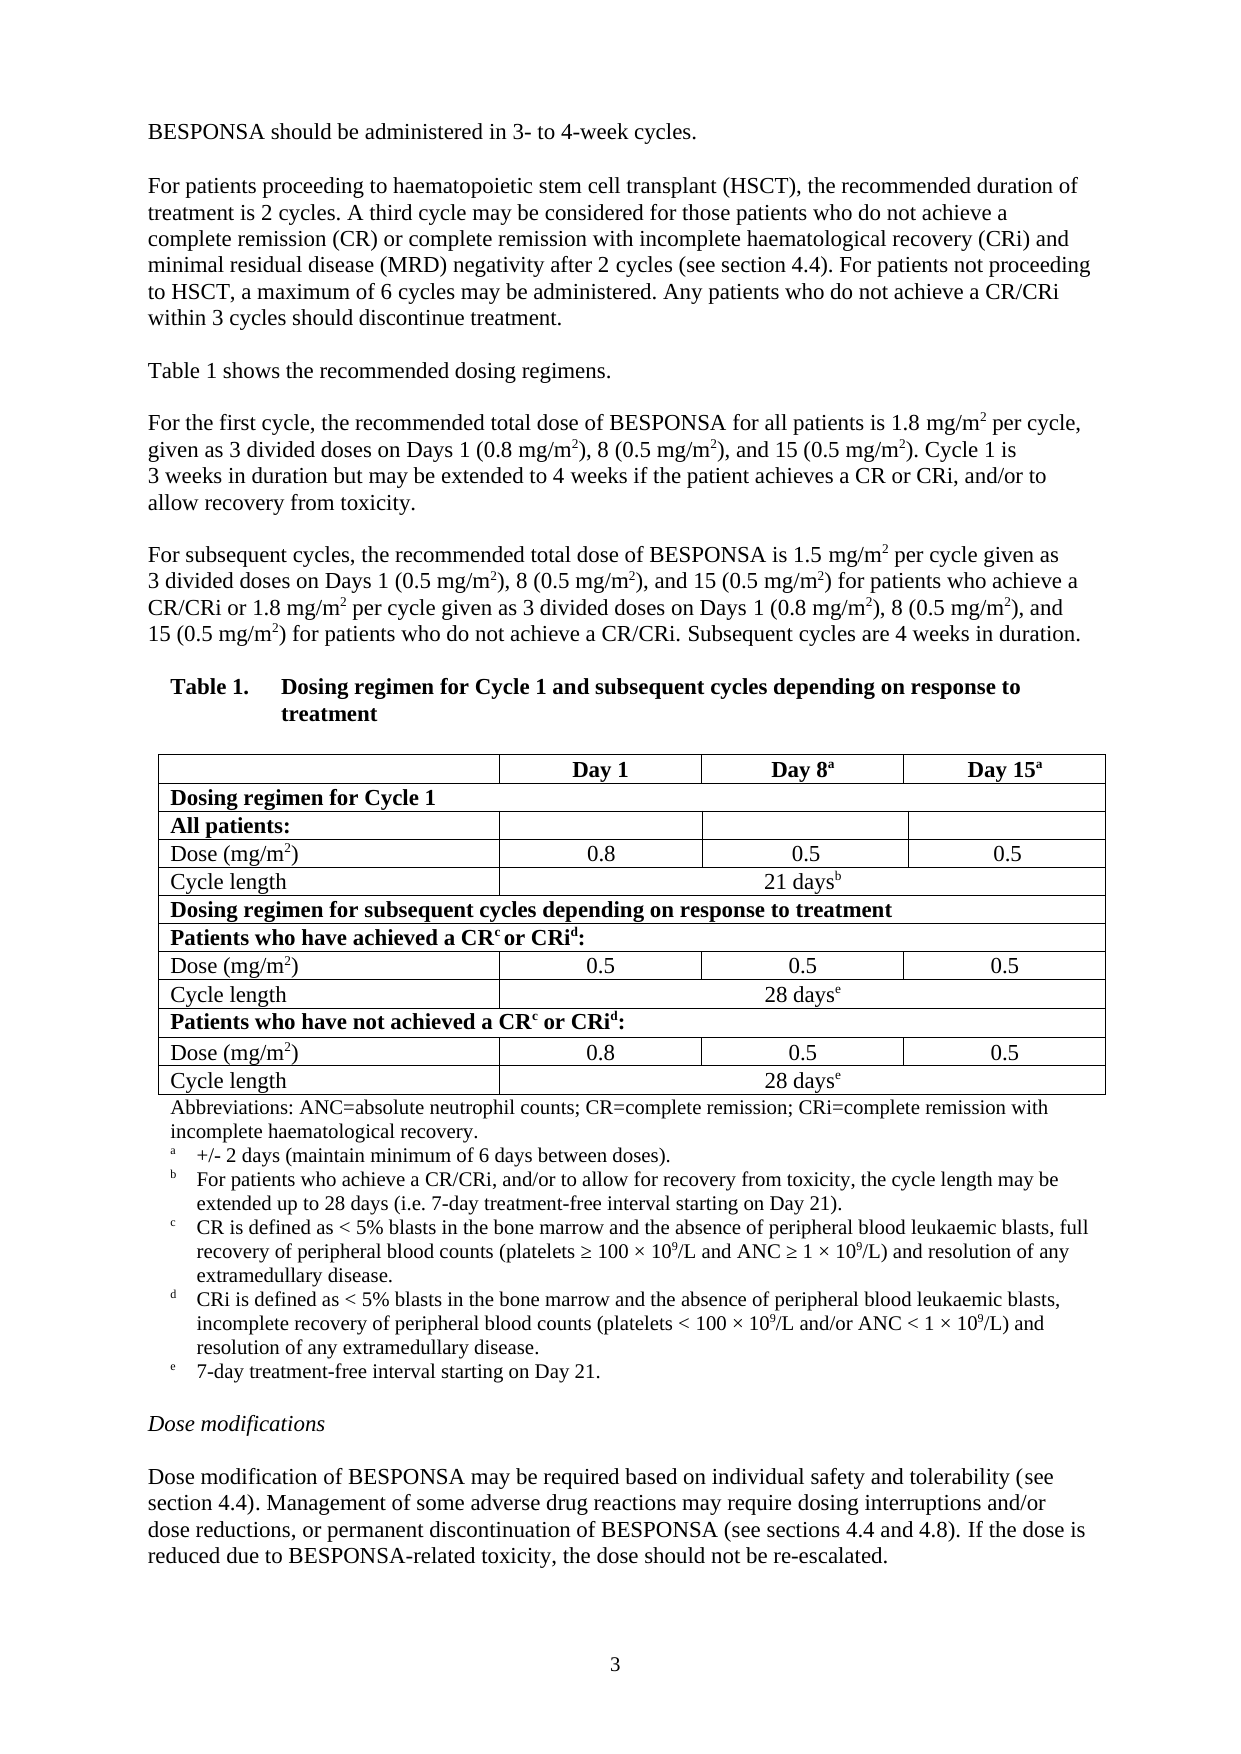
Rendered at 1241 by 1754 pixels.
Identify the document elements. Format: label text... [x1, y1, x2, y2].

text Dose modifications [148, 1410, 1092, 1437]
table_cell a +/- 2 days (maintain minimum of 6 days between doses). b For patients who achieve a CR/CRi, and/or to allow for recovery from toxicity, the cycle length may be extended up to 28 days (i.e. 7-day treatment-free interval starting on Day 21). c CR is defined as < 5% blasts in the bone marrow and the absence of peripheral blood leukaemic blasts, full recovery of peripheral blood counts (platelets ≥ 100 × 109/L and ANC ≥ 1 × 109/L) and resolution of any extramedullary disease. d CRi is defined as < 5% blasts in the bone marrow and the absence of peripheral blood leukaemic blasts, incomplete recovery of peripheral blood counts (platelets < 100 × 109/L and/or ANC < 1 × 109/L) and resolution of any extramedullary disease. e 7-day treatment-free interval starting on Day 21. [159, 1143, 1106, 1383]
table_cell Day 1 [500, 755, 701, 782]
text For patients proceeding to haematopoietic stem cell transplant (HSCT), the recommended duration of treatment is 2 cycles. A third cycle may be considered for those patients who do not achieve a complete remission (CR) or complete remission with incomplete haematological recovery (CRi) and minimal residual disease (MRD) negativity after 2 cycles (see section 4.4). For patients not proceeding to HSCT, a maximum of 6 cycles may be administered. Any patients who do not achieve a CR/CRi within 3 cycles should discontinue treatment. [148, 172, 1092, 330]
table_cell 28 dayse [500, 980, 1105, 1007]
table_cell 0.5 [904, 952, 1105, 979]
table_cell Dose (mg/m2) [159, 952, 499, 979]
text For subsequent cycles, the recommended total dose of BESPONSA is 1.5 mg/m2 per cycle given as 3 divided doses on Days 1 (0.5 mg/m2), 8 (0.5 mg/m2), and 15 (0.5 mg/m2) for patients who achieve a CR/CRi or 1.8 mg/m2 per cycle given as 3 divided doses on Days 1 (0.8 mg/m2), 8 (0.5 mg/m2), and 15 (0.5 mg/m2) for patients who do not achieve a CR/CRi. Subsequent cycles are 4 weeks in duration. [148, 541, 1092, 647]
table_cell [159, 755, 499, 782]
table_cell 21 daysb [500, 868, 1105, 895]
text BESPONSA should be administered in 3- to 4-week cycles. [148, 118, 1092, 145]
table_cell Day 15a [904, 755, 1105, 782]
table_cell 0.5 [702, 1038, 903, 1065]
text Dose modification of BESPONSA may be required based on individual safety and tolerability (see section 4.4). Management of some adverse drug reactions may require dosing interruptions and/or dose reductions, or permanent discontinuation of BESPONSA (see sections 4.4 and 4.8). If the dose is reduced due to BESPONSA-related toxicity, the dose should not be re-escalated. [148, 1463, 1092, 1568]
table_cell Abbreviations: ANC=absolute neutrophil counts; CR=complete remission; CRi=complete remission with incomplete haematological recovery. [159, 1095, 1106, 1143]
table_cell Dose (mg/m2) [159, 840, 499, 867]
table_cell 28 dayse [500, 1066, 1105, 1093]
table_cell 0.5 [702, 952, 903, 979]
table_cell 0.5 [904, 1038, 1105, 1065]
table_cell 0.5 [500, 952, 701, 979]
table_cell Dosing regimen for Cycle 1 [159, 784, 1105, 811]
table_cell Dose (mg/m2) [159, 1038, 499, 1065]
table_cell 0.5 [909, 840, 1105, 867]
table_cell 0.8 [500, 840, 702, 867]
table_header Table 1. Dosing regimen for Cycle 1 and subsequent cycles depending on response to treatment [159, 673, 1106, 754]
table_cell 0.8 [500, 1038, 701, 1065]
table_cell Cycle length [159, 980, 499, 1007]
text For the first cycle, the recommended total dose of BESPONSA for all patients is 1.8 mg/m2 per cycle, given as 3 divided doses on Days 1 (0.8 mg/m2), 8 (0.5 mg/m2), and 15 (0.5 mg/m2). Cycle 1 is 3 weeks in duration but may be extended to 4 weeks if the patient achieves a CR or CRi, and/or to allow recovery from toxicity. [148, 409, 1092, 515]
table_cell Patients who have not achieved a CRc or CRid: [159, 1009, 1105, 1037]
table_cell 0.5 [703, 840, 908, 867]
table_cell [703, 812, 908, 839]
table_cell Dosing regimen for subsequent cycles depending on response to treatment [159, 896, 1105, 923]
text Table 1 shows the recommended dosing regimens. [148, 357, 1092, 383]
table_cell [909, 812, 1105, 839]
table_cell Day 8a [702, 755, 903, 782]
table_cell Patients who have achieved a CRc or CRid: [159, 924, 1105, 951]
table_cell Cycle length [159, 1066, 499, 1093]
table_cell All patients: [159, 812, 499, 839]
table_cell Cycle length [159, 868, 499, 895]
table_cell [500, 812, 702, 839]
